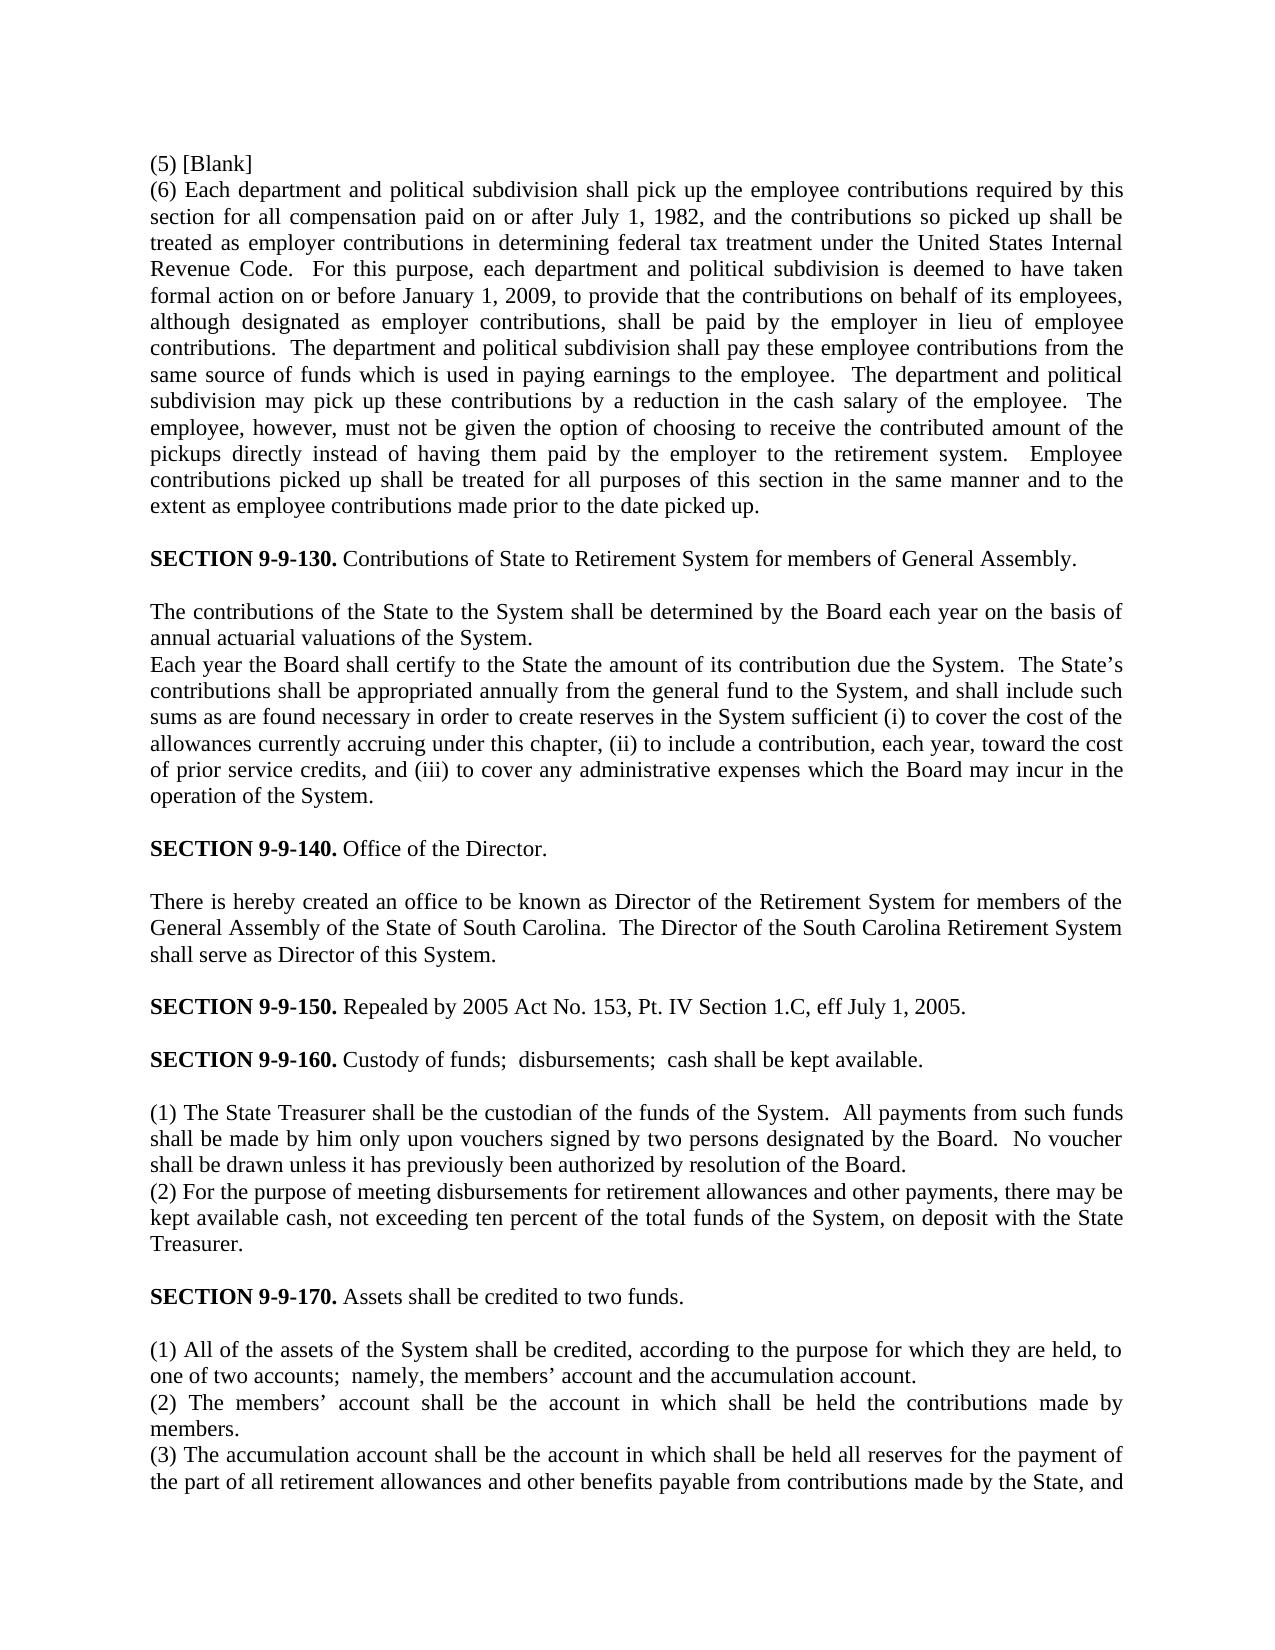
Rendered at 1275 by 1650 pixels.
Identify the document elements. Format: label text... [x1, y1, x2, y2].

text (2) For the purpose of meeting disbursements for retirement allowances and other payments, there may be kept available cash, not exceeding ten percent of the total funds of the System, on deposit with the State Treasurer. [150, 1178, 1125, 1257]
text (6) Each department and political subdivision shall pick up the employee contributions required by this section for all compensation paid on or after July 1, 1982, and the contributions so picked up shall be treated as employer contributions in determining federal tax treatment under the United States Internal Revenue Code. For this purpose, each department and political subdivision is deemed to have taken formal action on or before January 1, 2009, to provide that the contributions on behalf of its employees, although designated as employer contributions, shall be paid by the employer in lieu of employee contributions. The department and political subdivision shall pay these employee contributions from the same source of funds which is used in paying earnings to the employee. The department and political subdivision may pick up these contributions by a reduction in the cash salary of the employee. The employee, however, must not be given the option of choosing to receive the contributed amount of the pickups directly instead of having them paid by the employer to the retirement system. Employee contributions picked up shall be treated for all purposes of this section in the same manner and to the extent as employee contributions made prior to the date picked up. [150, 176, 1125, 519]
text (1) The State Treasurer shall be the custodian of the funds of the System. All payments from such funds shall be made by him only upon vouchers signed by two persons designated by the Board. No voucher shall be drawn unless it has previously been authorized by resolution of the Board. [150, 1099, 1125, 1178]
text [150, 1441, 1125, 1494]
text SECTION 9-9-130. Contributions of State to Retirement System for members of General Assembly. [150, 545, 1125, 572]
text (2) The members’ account shall be the account in which shall be held the contributions made by members. [150, 1389, 1125, 1441]
text There is hereby created an office to be known as Director of the Retirement System for members of the General Assembly of the State of South Carolina. The Director of the South Carolina Retirement System shall serve as Director of this System. [150, 888, 1125, 967]
text (5) [Blank] [150, 150, 1125, 176]
text SECTION 9-9-170. Assets shall be credited to two funds. [150, 1283, 1125, 1309]
text Each year the Board shall certify to the State the amount of its contribution due the System. The State’s contributions shall be appropriated annually from the general fund to the System, and shall include such sums as are found necessary in order to create reserves in the System sufficient (i) to cover the cost of the allowances currently accruing under this chapter, (ii) to include a contribution, each year, toward the cost of prior service credits, and (iii) to cover any administrative expenses which the Board may incur in the operation of the System. [150, 651, 1125, 809]
text SECTION 9-9-140. Office of the Director. [150, 835, 1125, 862]
text The contributions of the State to the System shall be determined by the Board each year on the basis of annual actuarial valuations of the System. [150, 598, 1125, 651]
text (1) All of the assets of the System shall be credited, according to the purpose for which they are held, to one of two accounts; namely, the members’ account and the accumulation account. [150, 1336, 1125, 1389]
text SECTION 9-9-160. Custody of funds; disbursements; cash shall be kept available. [150, 1046, 1125, 1072]
text SECTION 9-9-150. Repealed by 2005 Act No. 153, Pt. IV Section 1.C, eff July 1, 2005. [150, 993, 1125, 1020]
